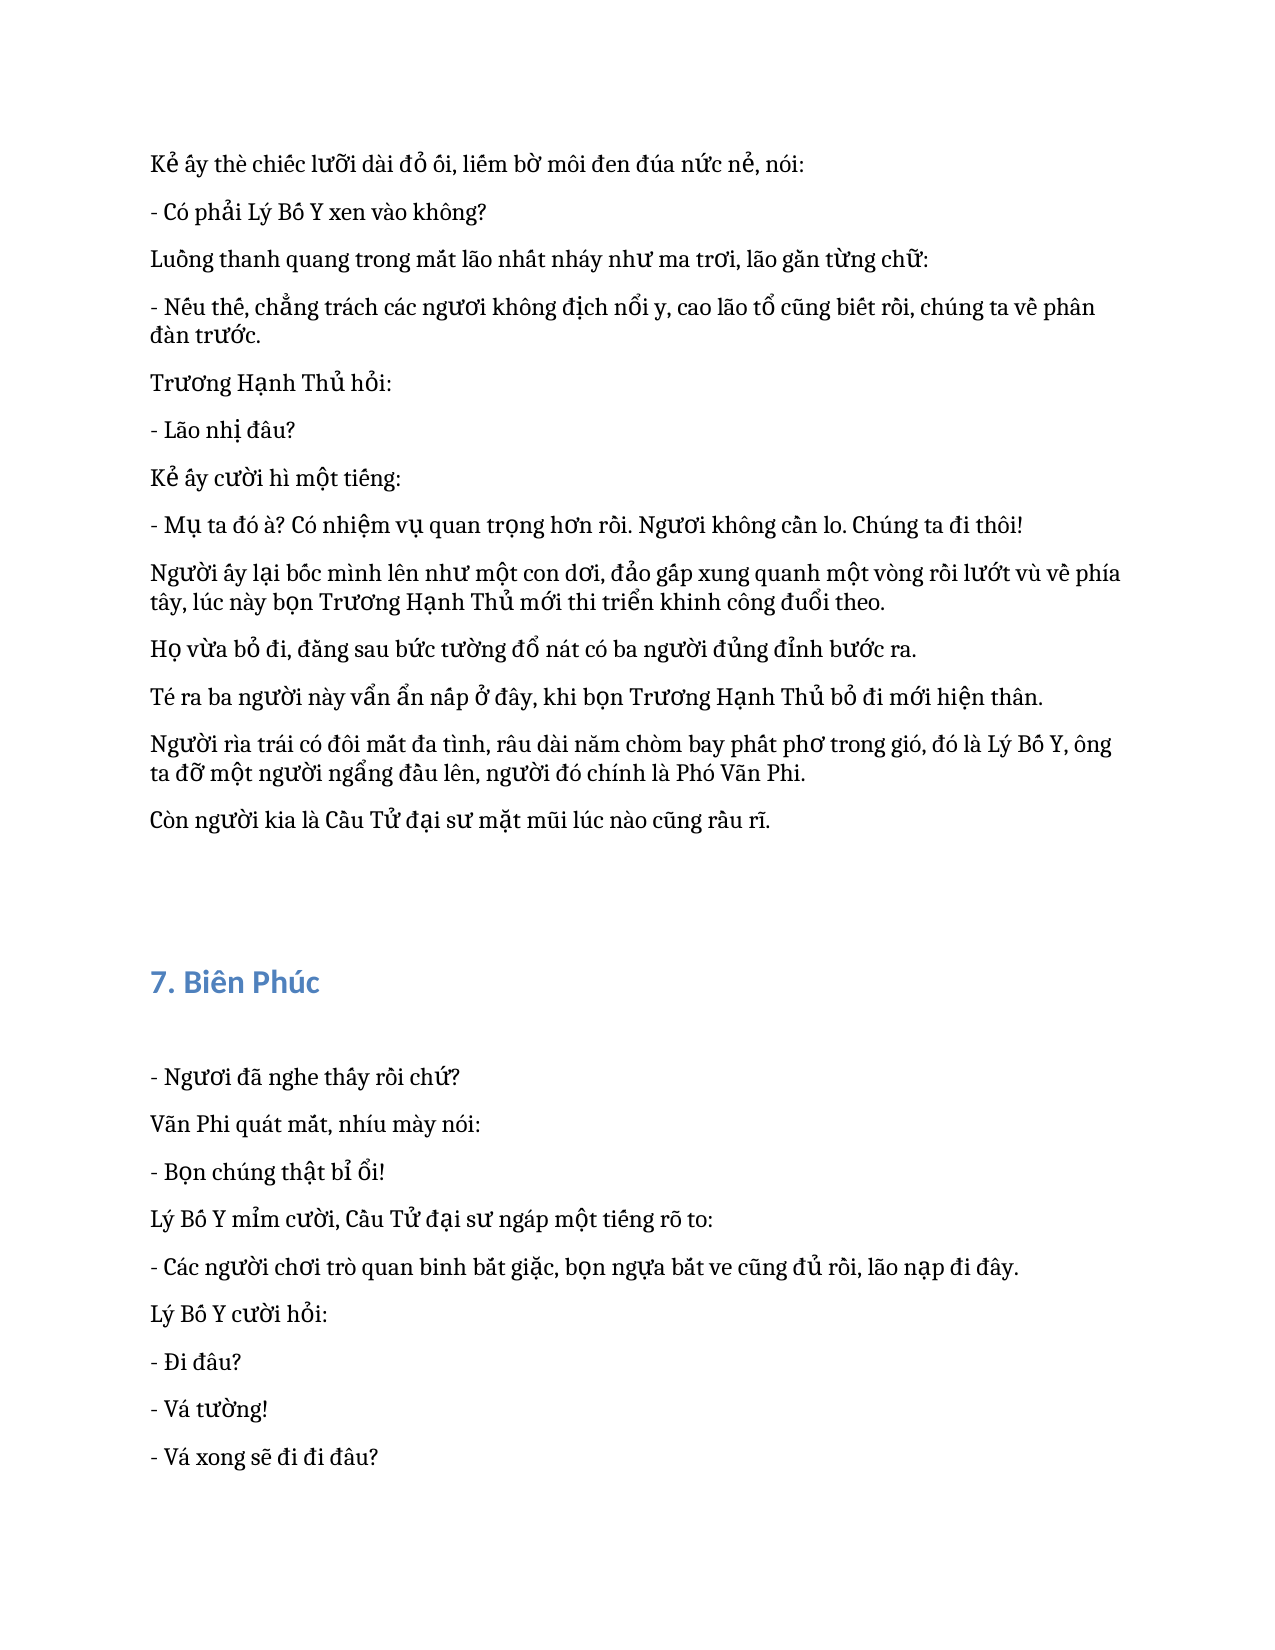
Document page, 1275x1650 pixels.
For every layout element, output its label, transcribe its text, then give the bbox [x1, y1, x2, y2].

text Người rìa trái có đôi mắt đa tình, râu dài năm chòm bay phất phơ trong gió, đó là Lý Bố Y, ông ta đỡ một người ngẩng đầu lên, người đó chính là Phó Vãn Phi. [150, 730, 1125, 787]
text Còn người kia là Cầu Tử đại sư mặt mũi lúc nào cũng rầu rĩ. [150, 806, 1125, 835]
text - Vá tường! [150, 1395, 1125, 1424]
text Kẻ ấy thè chiếc lưỡi dài đỏ ối, liếm bờ môi đen đúa nức nẻ, nói: [150, 150, 1125, 179]
text Trương Hạnh Thủ hỏi: [150, 369, 1125, 397]
text Lý Bố Y cười hỏi: [150, 1300, 1125, 1329]
text Luồng thanh quang trong mắt lão nhất nháy như ma trơi, lão gằn từng chữ: [150, 245, 1125, 274]
subtitle 7. Biên Phúc [150, 961, 1125, 1002]
text - Nếu thế, chẳng trách các ngươi không địch nổi y, cao lão tổ cũng biết rồi, chúng ta về phân đàn trước. [150, 292, 1125, 350]
text - Lão nhị đâu? [150, 416, 1125, 445]
text Kẻ ấy cười hì một tiếng: [150, 464, 1125, 492]
text Té ra ba người này vẩn ẩn nấp ở đây, khi bọn Trương Hạnh Thủ bỏ đi mới hiện thân. [150, 682, 1125, 711]
text Vãn Phi quát mắt, nhíu mày nói: [150, 1110, 1125, 1139]
text Họ vừa bỏ đi, đằng sau bức tường đổ nát có ba người đủng đỉnh bước ra. [150, 635, 1125, 664]
text - Vá xong sẽ đi đi đâu? [150, 1443, 1125, 1472]
text - Ngươi đã nghe thấy rồi chứ? [150, 1005, 1125, 1092]
text - Đi đâu? [150, 1348, 1125, 1377]
text - Bọn chúng thật bỉ ổi! [150, 1158, 1125, 1187]
text Lý Bố Y mỉm cười, Cầu Tử đại sư ngáp một tiếng rõ to: [150, 1205, 1125, 1234]
text - Có phải Lý Bố Y xen vào không? [150, 197, 1125, 226]
text - Mụ ta đó à? Có nhiệm vụ quan trọng hơn rồi. Ngươi không cần lo. Chúng ta đi thôi! [150, 511, 1125, 540]
text - Các người chơi trò quan binh bắt giặc, bọn ngựa bắt ve cũng đủ rồi, lão nạp đi đây. [150, 1253, 1125, 1282]
text Người ấy lại bốc mình lên như một con dơi, đảo gấp xung quanh một vòng rồi lướt vù về phía tây, lúc này bọn Trương Hạnh Thủ mới thi triển khinh công đuổi theo. [150, 559, 1125, 616]
